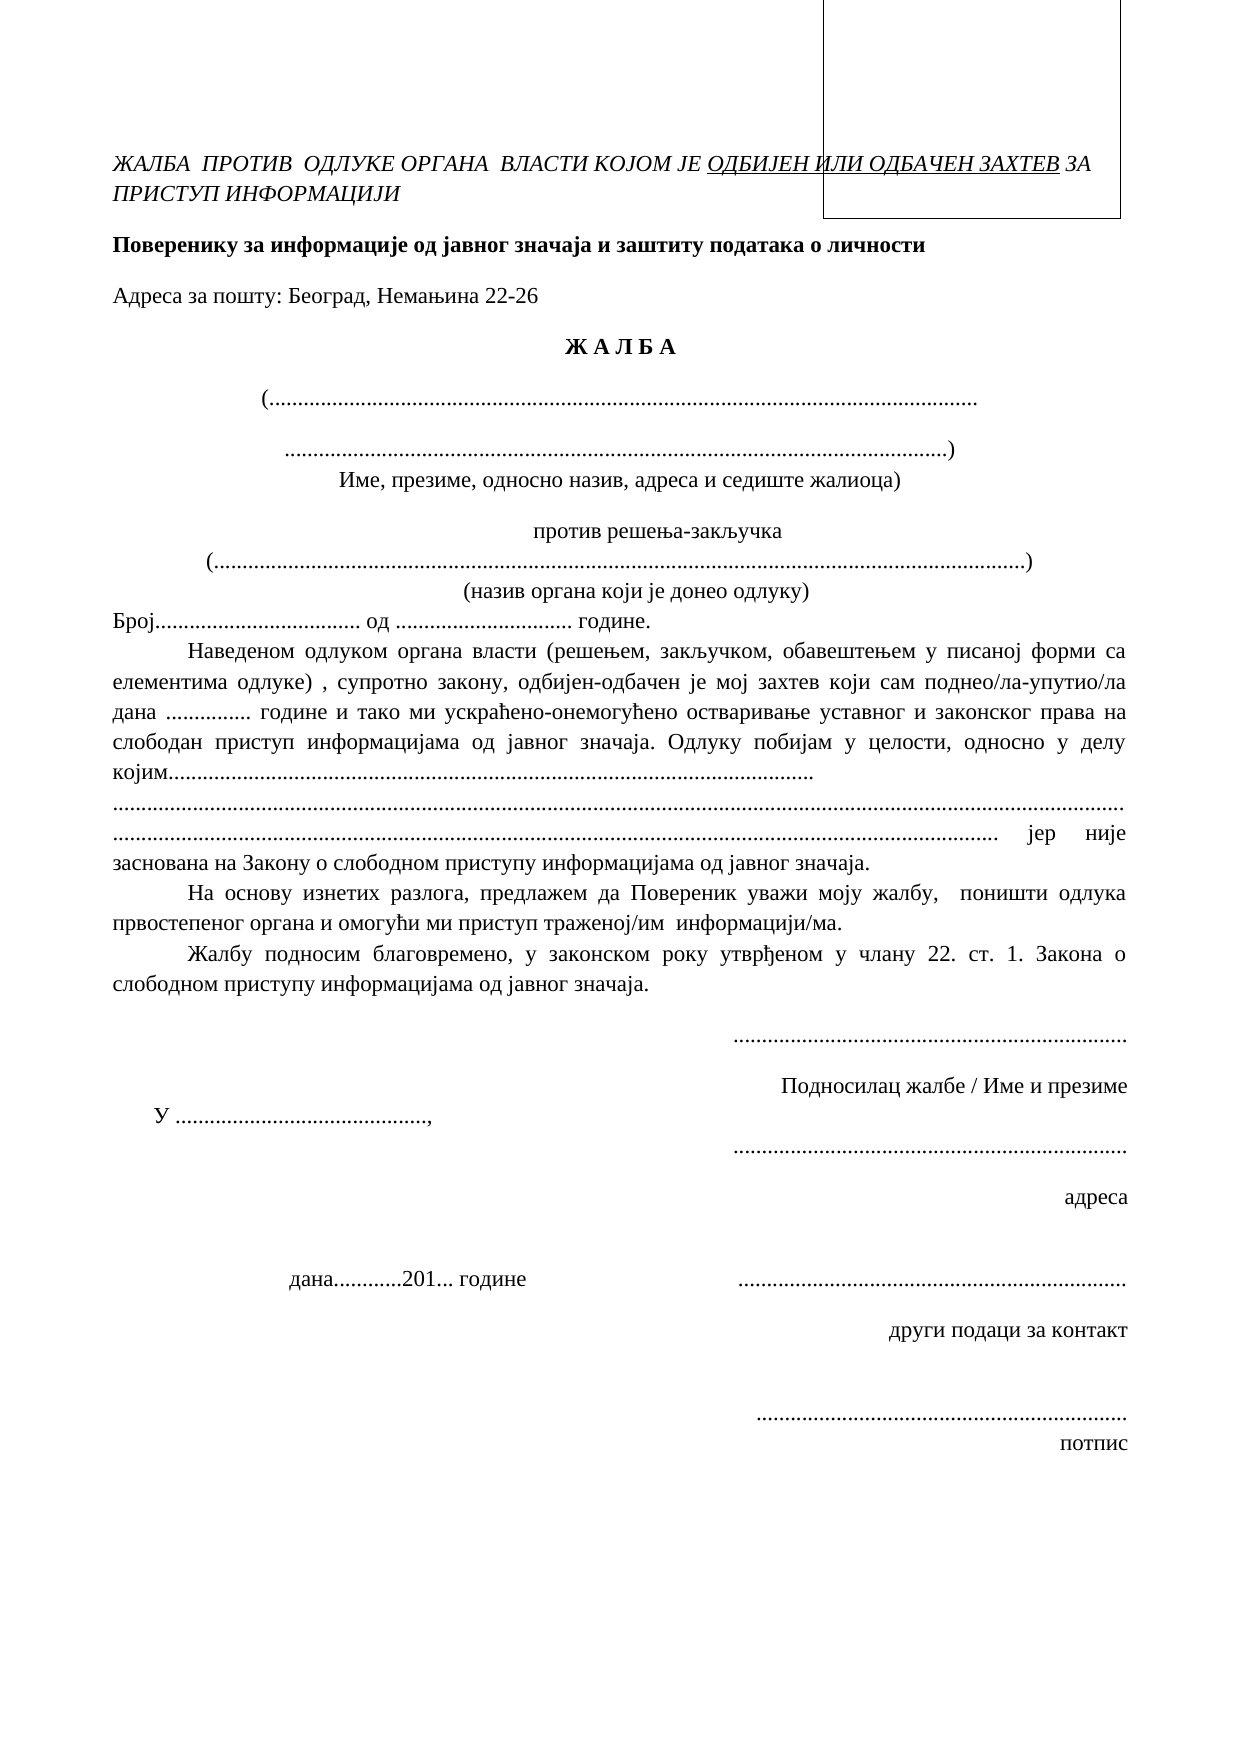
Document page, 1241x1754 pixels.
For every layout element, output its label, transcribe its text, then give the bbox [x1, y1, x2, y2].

text дана............201... године .................................................................... [112, 1264, 1128, 1291]
text Наведеном одлуком органа власти (решењем, закључком, обавештењем у писаној форми са елементима одлуке) , супротно закону, одбијен-одбачен је мој захтев који сам поднео/ла-упутио/ла дана ............... године и тако ми ускраћено-онемогућено остваривање уставног и законског права на слободан приступ информацијама од јавног значаја. Oдлуку побијам у целости, односно у делу којим................................................................................................................. [112, 637, 1128, 785]
text адреса [112, 1183, 1128, 1210]
text Подносилац жалбе / Име и презиме [637, 1072, 1128, 1098]
text (назив органа који је донео одлуку) [112, 577, 1128, 603]
text Поверенику за информације од јавног значаја и заштиту података о личности [112, 231, 1128, 258]
text ................................................................. потпис [637, 1398, 1128, 1455]
text Број.................................... од ............................... године. [112, 607, 1128, 634]
text Жалбу подносим благовремено, у законском року утврђеном у члану 22. ст. 1. Закона о слободном приступу информацијама од јавног значаја. [112, 939, 1128, 996]
text Име, презиме, односно назив, адреса и седиште жалиоца) [112, 466, 1128, 492]
subtitle ЖАЛБА ПРОТИВ ОДЛУКЕ ОРГАНА ВЛАСТИ КОЈОМ ЈЕ ОДБИЈЕН ИЛИ ОДБАЧЕН ЗАХТЕВ ЗА ПРИСТУП ИНФОРМАЦИЈИ [112, 150, 823, 207]
subtitle ЖАЛБА ПРОТИВ ОДЛУКЕ ОРГАНА ВЛАСТИ КОЈОМ ЈЕ ОДБИЈЕН ИЛИ ОДБАЧЕН ЗАХТЕВ ЗА ПРИСТУП ИНФОРМАЦИЈИ [824, 150, 1120, 207]
text против решења-закључка (..............................................................................................................................................) [112, 517, 1128, 573]
text ..................................................................... [112, 1021, 1128, 1047]
text Ж А Л Б А [112, 333, 1128, 360]
text (............................................................................................................................ [112, 384, 1128, 411]
text У ............................................, ..................................................................... [112, 1102, 1128, 1159]
text Адреса за пошту: Београд, Немањина 22-26 [112, 282, 1128, 309]
text На основу изнетих разлога, предлажем да Повереник уважи моју жалбу, поништи одлука првостепеног органа и омогући ми приступ траженој/им информацији/ма. [112, 879, 1128, 936]
text ....................................................................................................................) [112, 435, 1128, 462]
text други подаци за контакт [637, 1316, 1128, 1342]
text ............................................................................................................................................................................................................................................................................................................................................ јер није заснована на Закону о слободном приступу информацијама од јавног значаја. [112, 788, 1128, 875]
